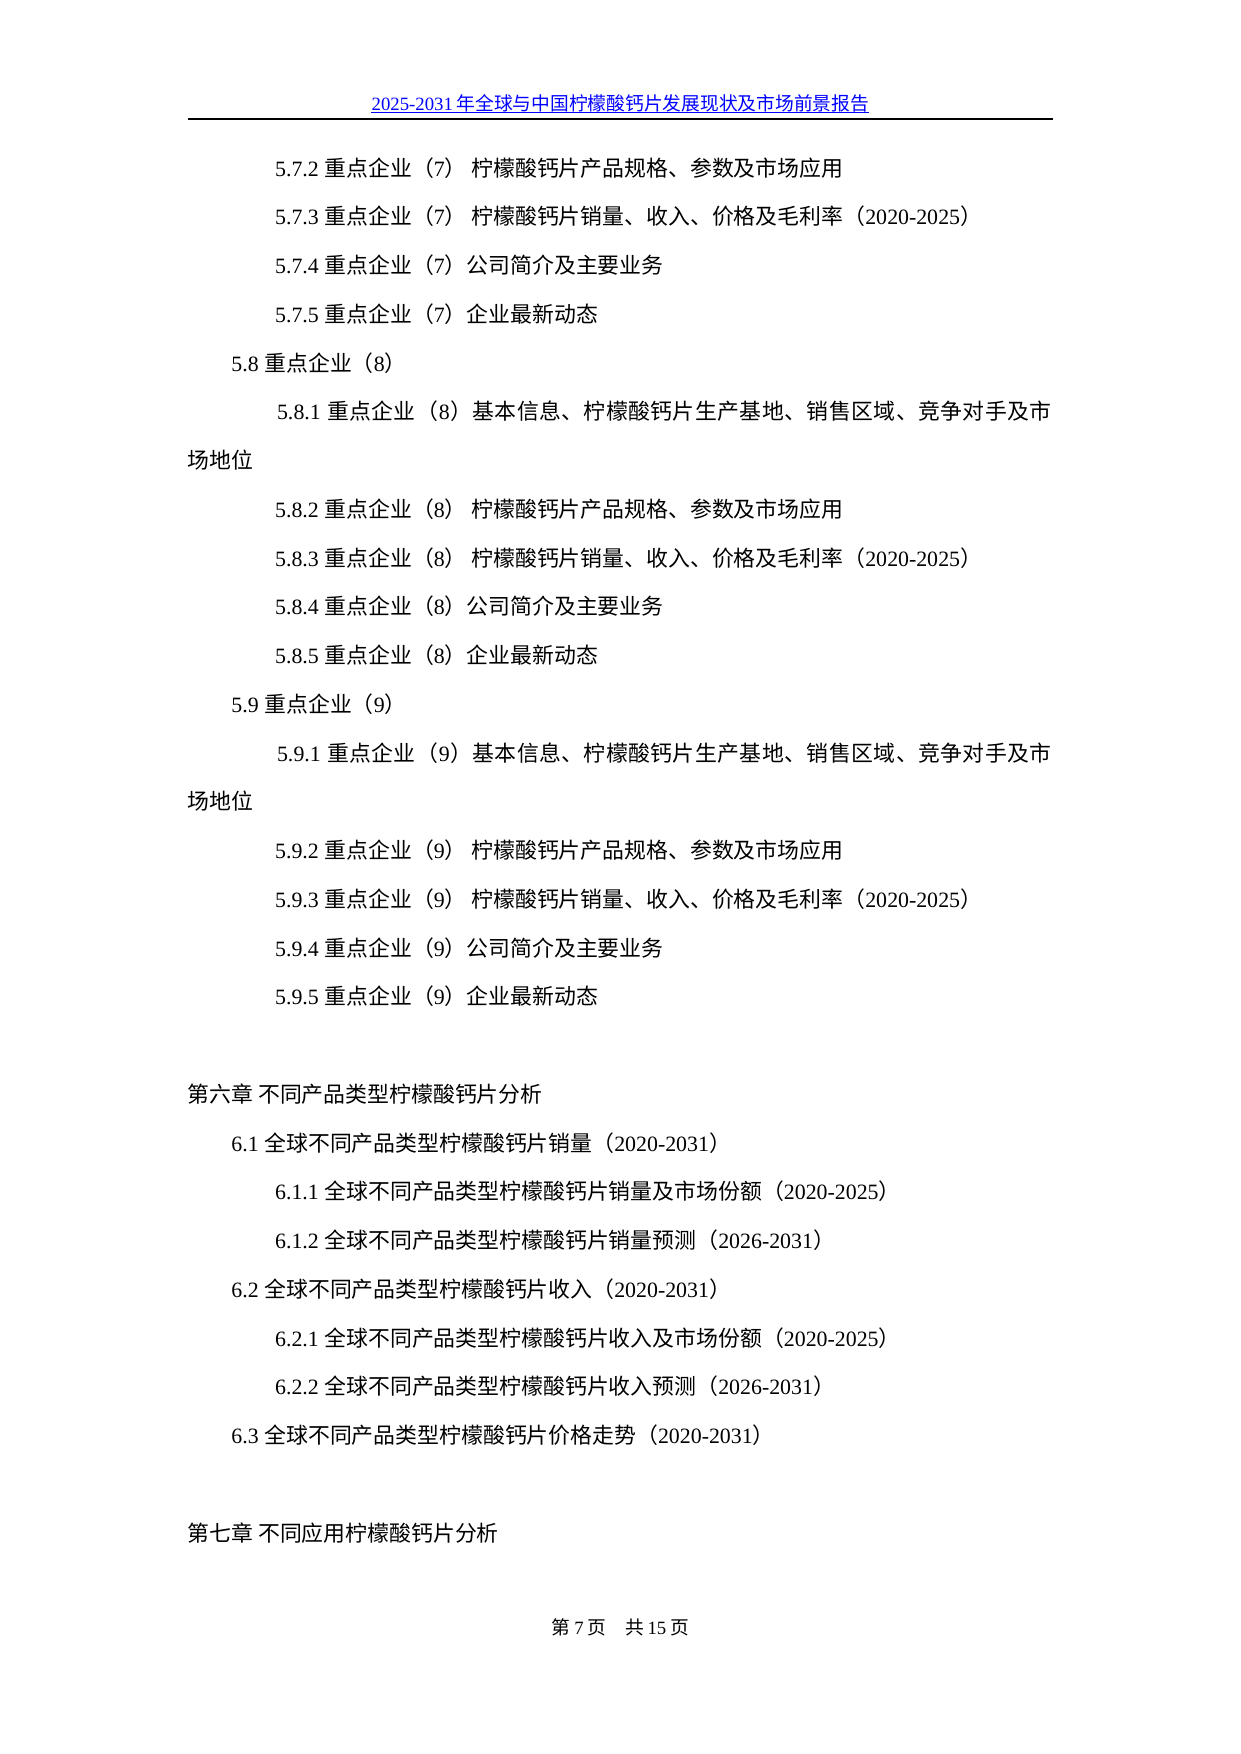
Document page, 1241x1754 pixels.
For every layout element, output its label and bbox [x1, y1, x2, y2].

text [187, 150, 1053, 1548]
